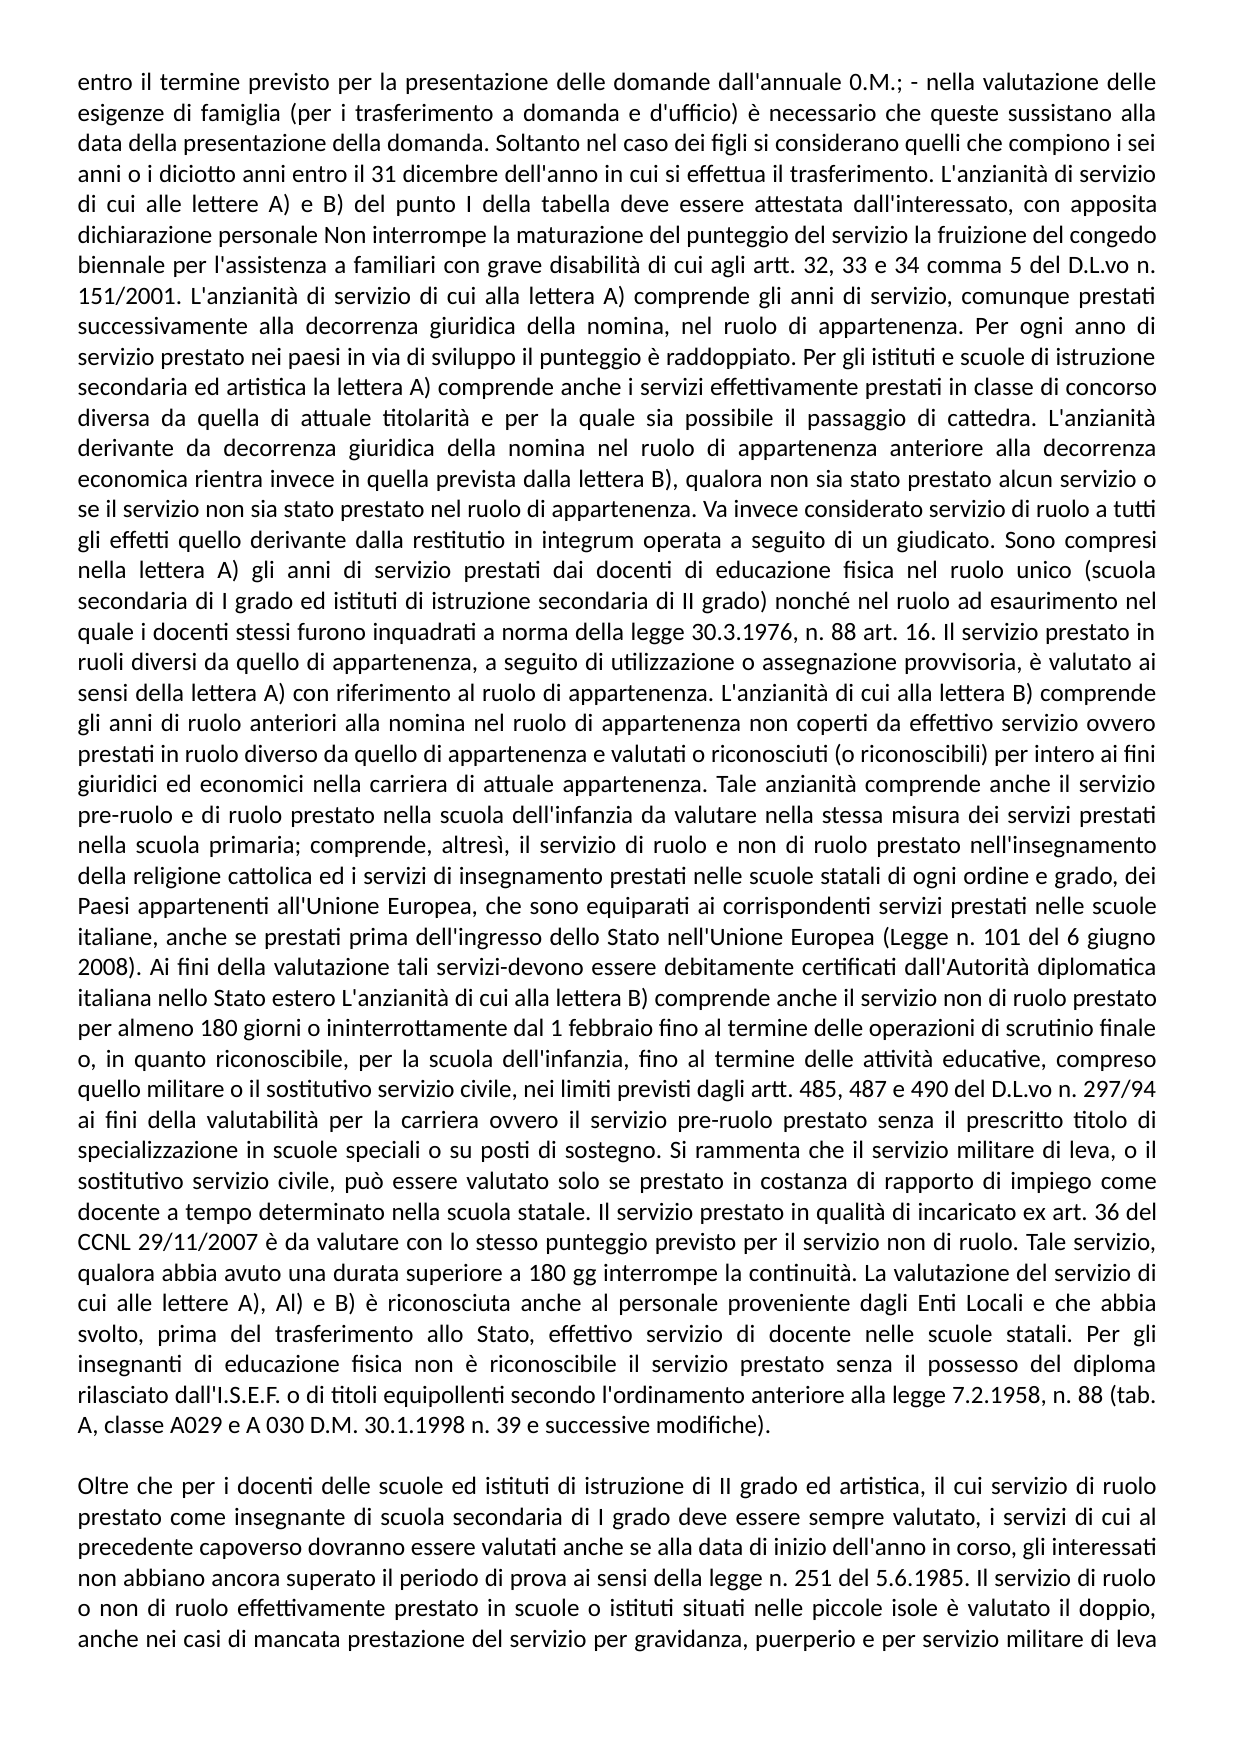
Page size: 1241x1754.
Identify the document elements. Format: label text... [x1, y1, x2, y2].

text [77, 1470, 1158, 1653]
